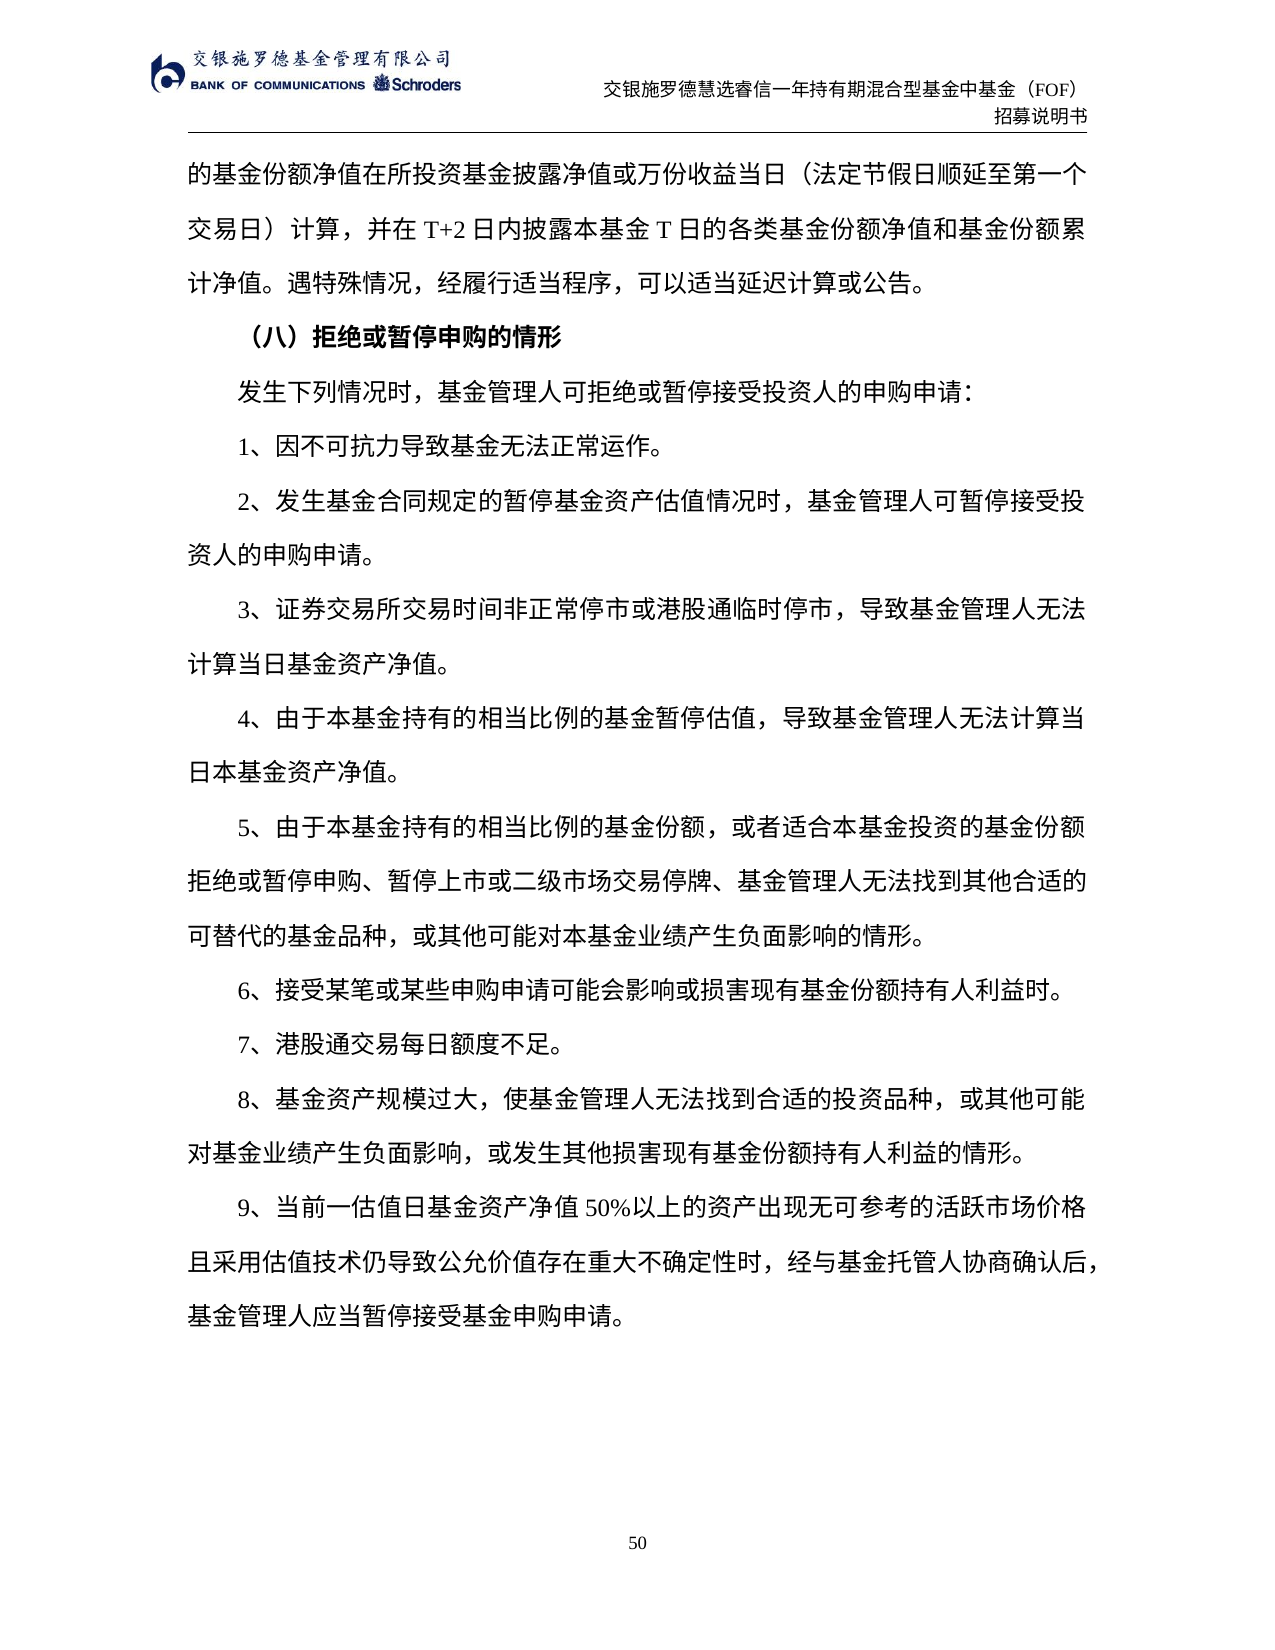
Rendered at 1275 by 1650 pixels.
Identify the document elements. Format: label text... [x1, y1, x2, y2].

text 1、因不可抗力导致基金无法正常运作。 [187, 427, 1087, 463]
picture [151, 50, 461, 93]
text 9、当前一估值日基金资产净值50%以上的资产出现无可参考的活跃市场价格且采用估值技术仍导致公允价值存在重大不确定性时，经与基金托管人协商确认后，基金管理人应当暂停接受基金申购申请。 [187, 1188, 1087, 1333]
text 2、发生基金合同规定的暂停基金资产估值情况时，基金管理人可暂停接受投资人的申购申请。 [187, 481, 1087, 572]
text 发生下列情况时，基金管理人可拒绝或暂停接受投资人的申购申请： [187, 372, 1087, 408]
text 4、由于本基金持有的相当比例的基金暂停估值，导致基金管理人无法计算当日本基金资产净值。 [187, 698, 1087, 789]
text 8、基金资产规模过大，使基金管理人无法找到合适的投资品种，或其他可能对基金业绩产生负面影响，或发生其他损害现有基金份额持有人利益的情形。 [187, 1079, 1087, 1170]
text （八）拒绝或暂停申购的情形 [187, 318, 1087, 354]
text 3、证券交易所交易时间非正常停市或港股通临时停市，导致基金管理人无法计算当日基金资产净值。 [187, 590, 1087, 680]
text 5、由于本基金持有的相当比例的基金份额，或者适合本基金投资的基金份额拒绝或暂停申购、暂停上市或二级市场交易停牌、基金管理人无法找到其他合适的可替代的基金品种，或其他可能对本基金业绩产生负面影响的情形。 [187, 807, 1087, 952]
text 7、港股通交易每日额度不足。 [187, 1025, 1087, 1061]
text 6、接受某笔或某些申购申请可能会影响或损害现有基金份额持有人利益时。 [187, 970, 1087, 1007]
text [187, 155, 1087, 300]
